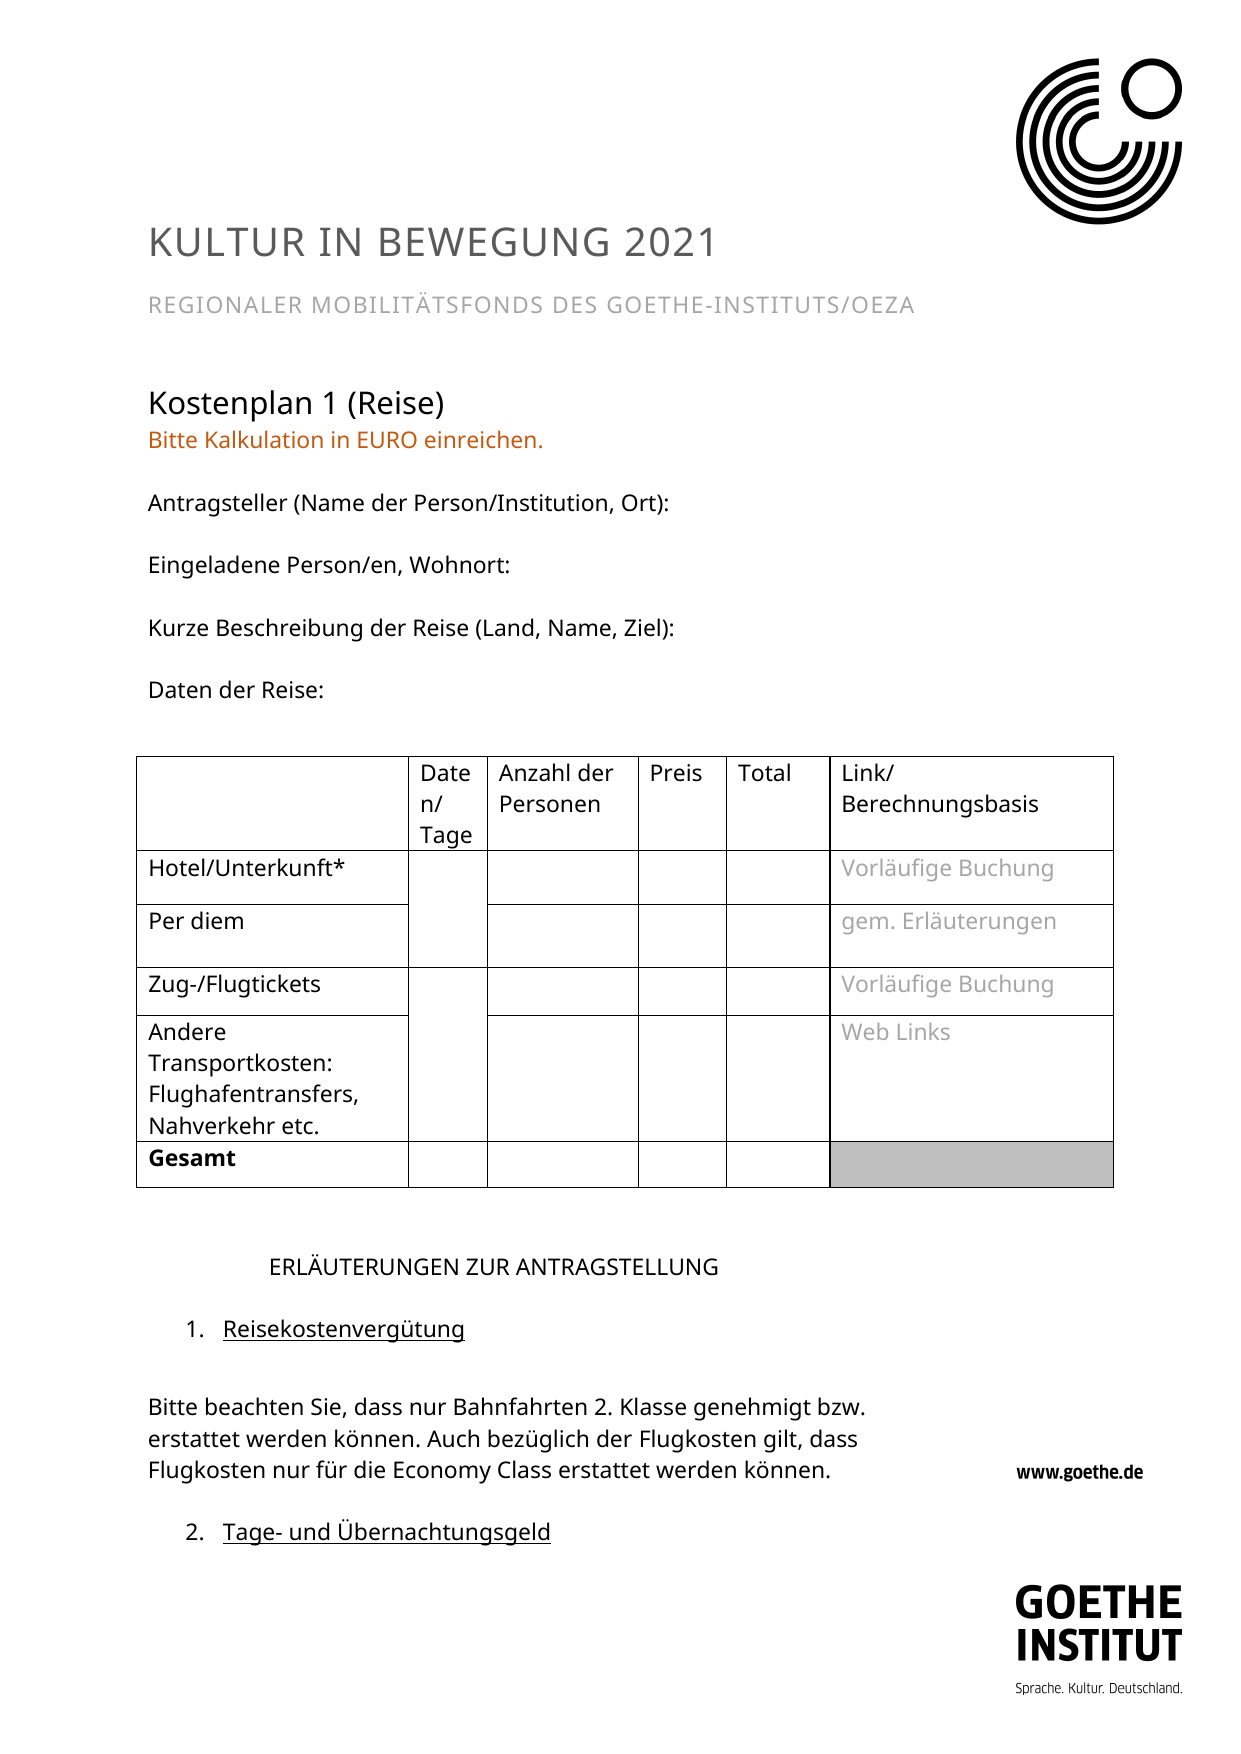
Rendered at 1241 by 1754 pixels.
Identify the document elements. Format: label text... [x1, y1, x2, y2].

table_cell [727, 968, 829, 1015]
table_cell [409, 1142, 487, 1187]
table_cell [639, 1016, 726, 1141]
table_cell Zug-/Flugtickets [137, 968, 408, 1015]
table_cell Hotel/Unterkunft* [137, 851, 408, 904]
text Kostenplan 1 (Reise) [148, 381, 915, 424]
table_header Daten/Tage [409, 757, 487, 850]
table_header Preis [639, 757, 726, 850]
table_cell [639, 968, 726, 1015]
table_cell Vorläufige Buchung [831, 851, 1113, 904]
table_cell [488, 1016, 638, 1141]
table_cell Web Links [831, 1016, 1113, 1141]
table_cell Gesamt [137, 1142, 408, 1187]
table_cell Per diem [137, 905, 408, 967]
table_cell [639, 1142, 726, 1187]
table_cell [727, 1142, 829, 1187]
table_header [137, 757, 408, 850]
text Bitte Kalkulation in EURO einreichen. [148, 424, 915, 455]
table_header Anzahl der Personen [488, 757, 638, 850]
text ERLÄUTERUNGEN ZUR ANTRAGSTELLUNG [148, 1251, 840, 1282]
list Tage- und Übernachtungsgeld [185, 1516, 915, 1547]
text Kurze Beschreibung der Reise (Land, Name, Ziel): [148, 611, 915, 643]
table_cell [831, 1142, 1113, 1187]
table_cell [727, 1016, 829, 1141]
subtitle Reisekostenvergütung [185, 1313, 915, 1344]
table_header Total [727, 757, 829, 850]
table_cell [727, 905, 829, 967]
text Daten der Reise: [148, 674, 915, 705]
table_cell [639, 905, 726, 967]
table_cell [409, 968, 487, 1141]
table_cell Andere Transportkosten: Flughafentransfers, Nahverkehr etc. [137, 1016, 408, 1141]
picture [1004, 0, 1241, 236]
table_cell [488, 851, 638, 904]
picture [1004, 1417, 1241, 1754]
table_cell [727, 851, 829, 904]
table_cell [488, 968, 638, 1015]
table_cell [488, 1142, 638, 1187]
table_cell [409, 851, 487, 967]
table_cell [639, 851, 726, 904]
text Bitte beachten Sie, dass nur Bahnfahrten 2. Klasse genehmigt bzw. erstattet werden können. Auch bezüglich der Flugkosten gilt, dass Flugkosten nur für die Economy Class erstattet werden können. [148, 1391, 915, 1485]
text Antragsteller (Name der Person/Institution, Ort): [148, 486, 915, 518]
table_cell gem. Erläuterungen [831, 905, 1113, 967]
table_cell [488, 905, 638, 967]
table_header Link/ Berechnungsbasis [831, 757, 1113, 850]
text Eingeladene Person/en, Wohnort: [148, 549, 915, 580]
table_cell Vorläufige Buchung [831, 968, 1113, 1015]
